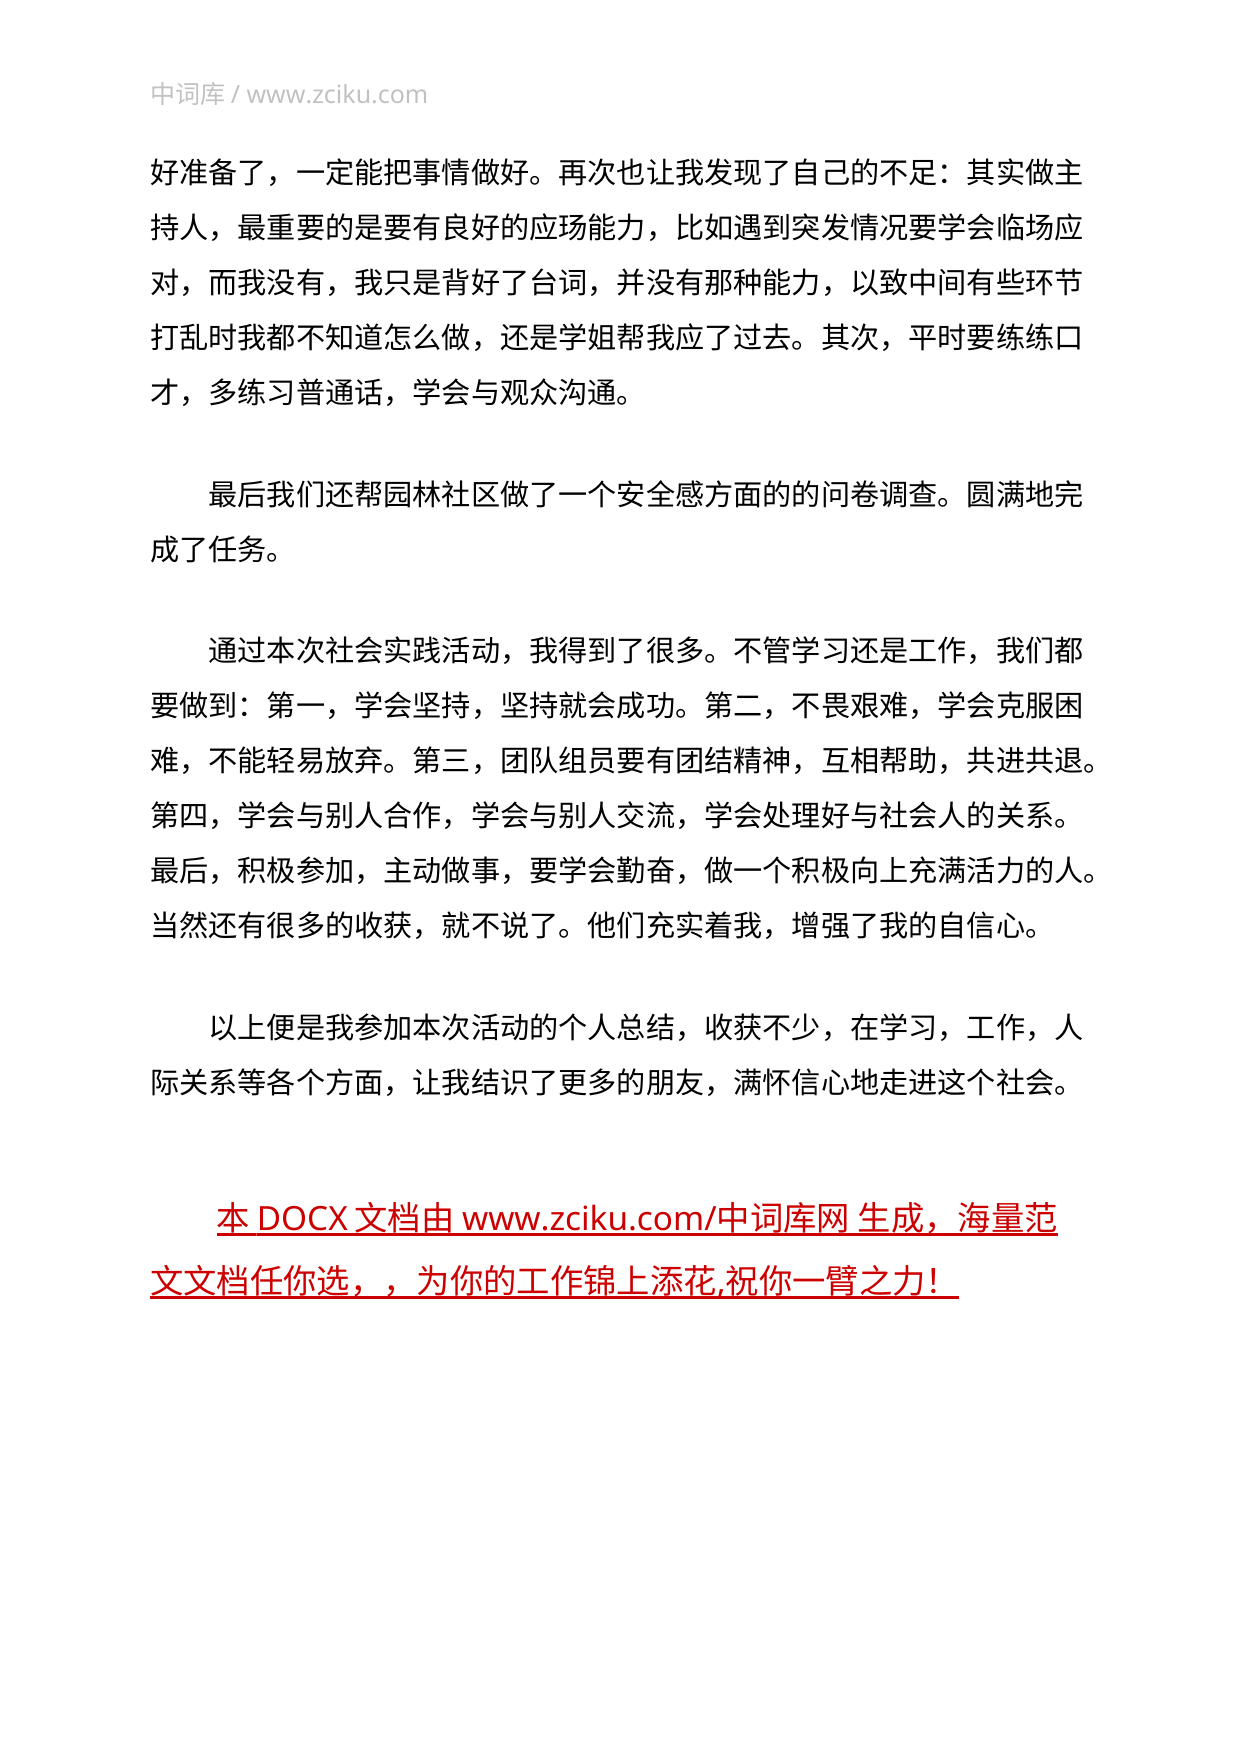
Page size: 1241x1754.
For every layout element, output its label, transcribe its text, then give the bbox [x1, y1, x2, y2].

text 以上便是我参加本次活动的个人总结，收获不少，在学习，工作，人际关系等各个方面，让我结识了更多的朋友，满怀信心地走进这个社会。 [150, 1004, 1090, 1101]
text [150, 150, 1090, 412]
text 通过本次社会实践活动，我得到了很多。不管学习还是工作，我们都要做到：第一，学会坚持，坚持就会成功。第二，不畏艰难，学会克服困难，不能轻易放弃。第三，团队组员要有团结精神，互相帮助，共进共退。第四，学会与别人合作，学会与别人交流，学会处理好与社会人的关系。最后，积极参加，主动做事，要学会勤奋，做一个积极向上充满活力的人。当然还有很多的收获，就不说了。他们充实着我，增强了我的自信心。 [150, 628, 1090, 945]
text 本DOCX文档由 www.zciku.com/中词库网 生成，海量范文文档任你选，，为你的工作锦上添花,祝你一臂之力！ [150, 1192, 1090, 1303]
text 最后我们还帮园林社区做了一个安全感方面的的问卷调查。圆满地完成了任务。 [150, 471, 1090, 568]
